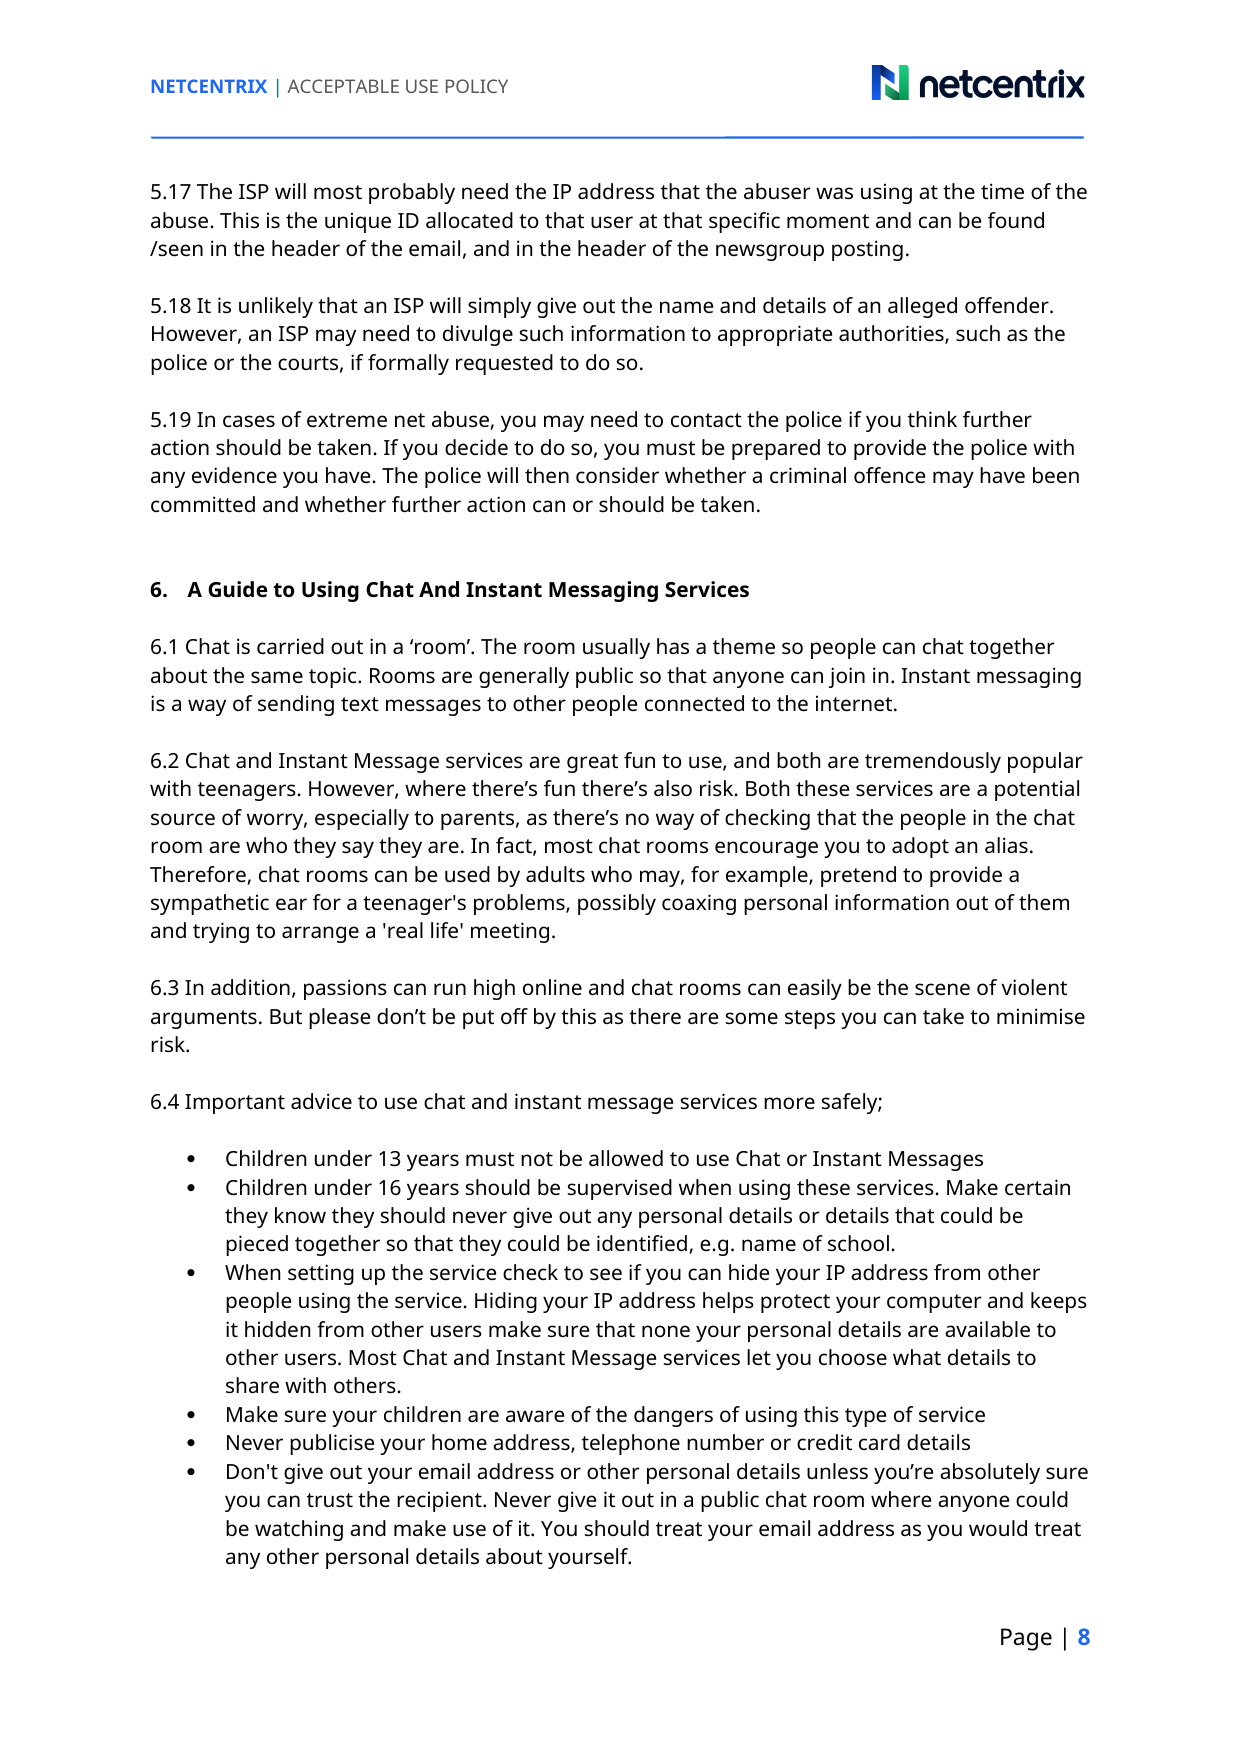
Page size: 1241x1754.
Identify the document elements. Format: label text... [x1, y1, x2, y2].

text 5.18 It is unlikely that an ISP will simply give out the name and details of an alleged offender. However, an ISP may need to divulge such information to appropriate authorities, such as the police or the courts, if formally requested to do so. [150, 291, 1090, 376]
list Children under 16 years should be supervised when using these services. Make certain they know they should never give out any personal details or details that could be pieced together so that they could be identified, e.g. name of school. [187, 1173, 1090, 1258]
text 5.19 In cases of extreme net abuse, you may need to contact the police if you think further action should be taken. If you decide to do so, you must be prepared to provide the police with any evidence you have. The police will then consider whether a criminal offence may have been committed and whether further action can or should be taken. [150, 405, 1090, 518]
picture [871, 65, 1085, 100]
list A Guide to Using Chat And Instant Messaging Services [150, 575, 1090, 604]
list Don't give out your email address or other personal details unless you’re absolutely sure you can trust the recipient. Never give it out in a public chat room where anyone could be watching and make use of it. You should treat your email address as you would treat any other personal details about yourself. [187, 1457, 1090, 1571]
text 6.1 Chat is carried out in a ‘room’. The room usually has a theme so people can chat together about the same topic. Rooms are generally public so that anyone can join in. Instant messaging is a way of sending text messages to other people connected to the internet. [150, 632, 1090, 718]
list When setting up the service check to see if you can hide your IP address from other people using the service. Hiding your IP address helps protect your computer and keeps it hidden from other users make sure that none your personal details are available to other users. Most Chat and Instant Message services let you choose what details to share with others. [187, 1258, 1090, 1400]
text 5.17 The ISP will most probably need the IP address that the abuser was using at the time of the abuse. This is the unique ID allocated to that user at that specific moment and can be found /seen in the header of the email, and in the header of the newsgroup posting. [150, 177, 1090, 263]
list Never publicise your home address, telephone number or credit card details [187, 1428, 1090, 1457]
text 6.4 Important advice to use chat and instant message services more safely; [150, 1087, 1090, 1116]
list Make sure your children are aware of the dangers of using this type of service [187, 1400, 1090, 1428]
list Children under 13 years must not be allowed to use Chat or Instant Messages [187, 1144, 1090, 1173]
text 6.2 Chat and Instant Message services are great fun to use, and both are tremendously popular with teenagers. However, where there’s fun there’s also risk. Both these services are a potential source of worry, especially to parents, as there’s no way of checking that the people in the chat room are who they say they are. In fact, most chat rooms encourage you to adopt an alias. Therefore, chat rooms can be used by adults who may, for example, pretend to provide a sympathetic ear for a teenager's problems, possibly coaxing personal information out of them and trying to arrange a 'real life' meeting. [150, 746, 1090, 945]
text 6.3 In addition, passions can run high online and chat rooms can easily be the scene of violent arguments. But please don’t be put off by this as there are some steps you can take to minimise risk. [150, 973, 1090, 1059]
